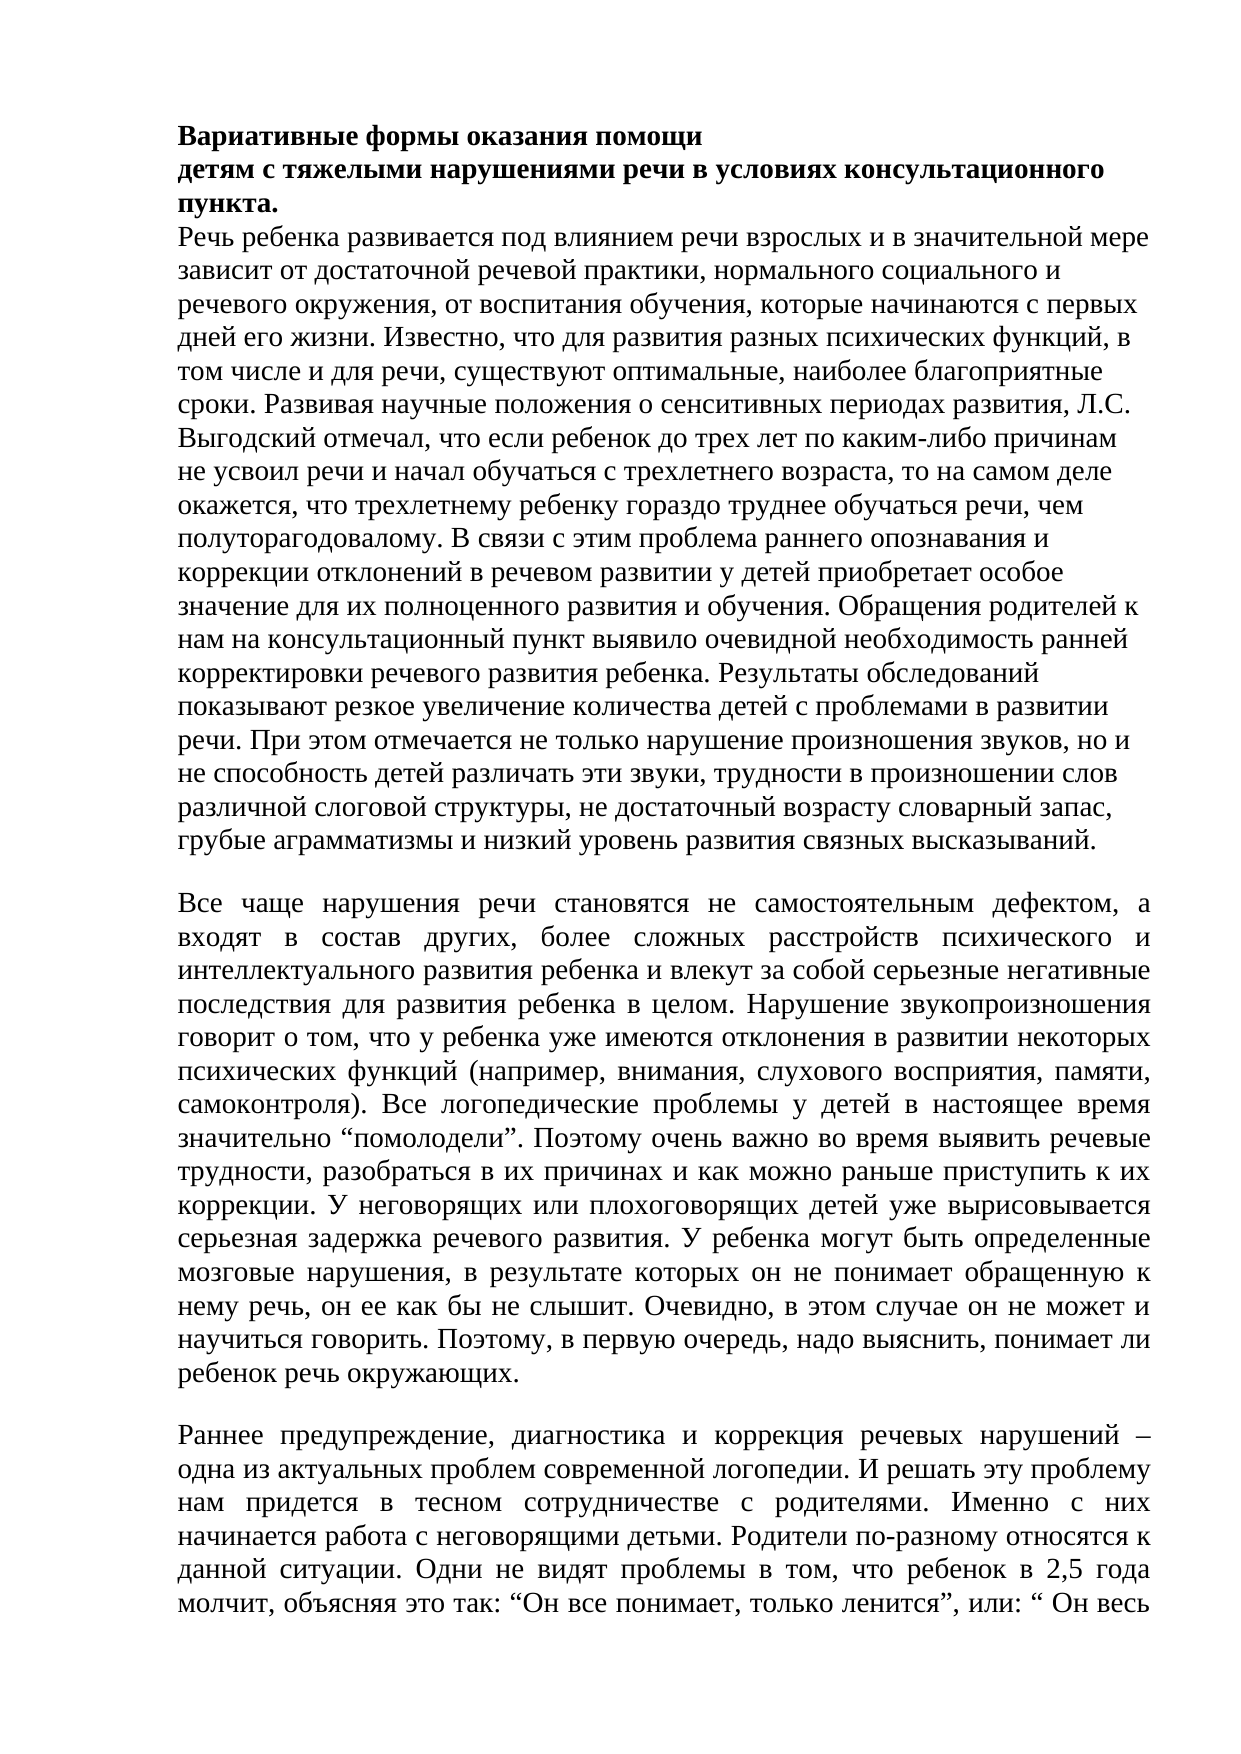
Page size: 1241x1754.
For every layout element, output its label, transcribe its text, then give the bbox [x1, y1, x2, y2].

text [177, 1417, 1152, 1619]
text детям с тяжелыми нарушениями речи в условиях консультационного пункта. Речь ребенка развивается под влиянием речи взрослых и в значительной мере зависит от достаточной речевой практики, нормального социального и речевого окружения, от воспитания обучения, которые начинаются с первых дней его жизни. Известно, что для развития разных психических функций, в том числе и для речи, существуют оптимальные, наиболее благоприятные сроки. Развивая научные положения о сенситивных периодах развития, Л.С. Выгодский отмечал, что если ребенок до трех лет по каким-либо причинам не усвоил речи и начал обучаться с трехлетнего возраста, то на самом деле окажется, что трехлетнему ребенку гораздо труднее обучаться речи, чем полуторагодовалому. В связи с этим проблема раннего опознавания и коррекции отклонений в речевом развитии у детей приобретает особое значение для их полноценного развития и обучения. Обращения родителей к нам на консультационный пункт выявило очевидной необходимость ранней корректировки речевого развития ребенка. Результаты обследований показывают резкое увеличение количества детей с проблемами в развитии речи. При этом отмечается не только нарушение произношения звуков, но и не способность детей различать эти звуки, трудности в произношении слов различной слоговой структуры, не достаточный возрасту словарный запас, грубые аграмматизмы и низкий уровень развития связных высказываний. [177, 152, 1152, 856]
text Все чаще нарушения речи становятся не самостоятельным дефектом, а входят в состав других, более сложных расстройств психического и интеллектуального развития ребенка и влекут за собой серьезные негативные последствия для развития ребенка в целом. Нарушение звукопроизношения говорит о том, что у ребенка уже имеются отклонения в развитии некоторых психических функций (например, внимания, слухового восприятия, памяти, самоконтроля). Все логопедические проблемы у детей в настоящее время значительно “помолодели”. Поэтому очень важно во время выявить речевые трудности, разобраться в их причинах и как можно раньше приступить к их коррекции. У неговорящих или плохоговорящих детей уже вырисовывается серьезная задержка речевого развития. У ребенка могут быть определенные мозговые нарушения, в результате которых он не понимает обращенную к нему речь, он ее как бы не слышит. Очевидно, в этом случае он не может и научиться говорить. Поэтому, в первую очередь, надо выяснить, понимает ли ребенок речь окружающих. [177, 885, 1152, 1388]
text Вариативные формы оказания помощи [177, 118, 1152, 152]
